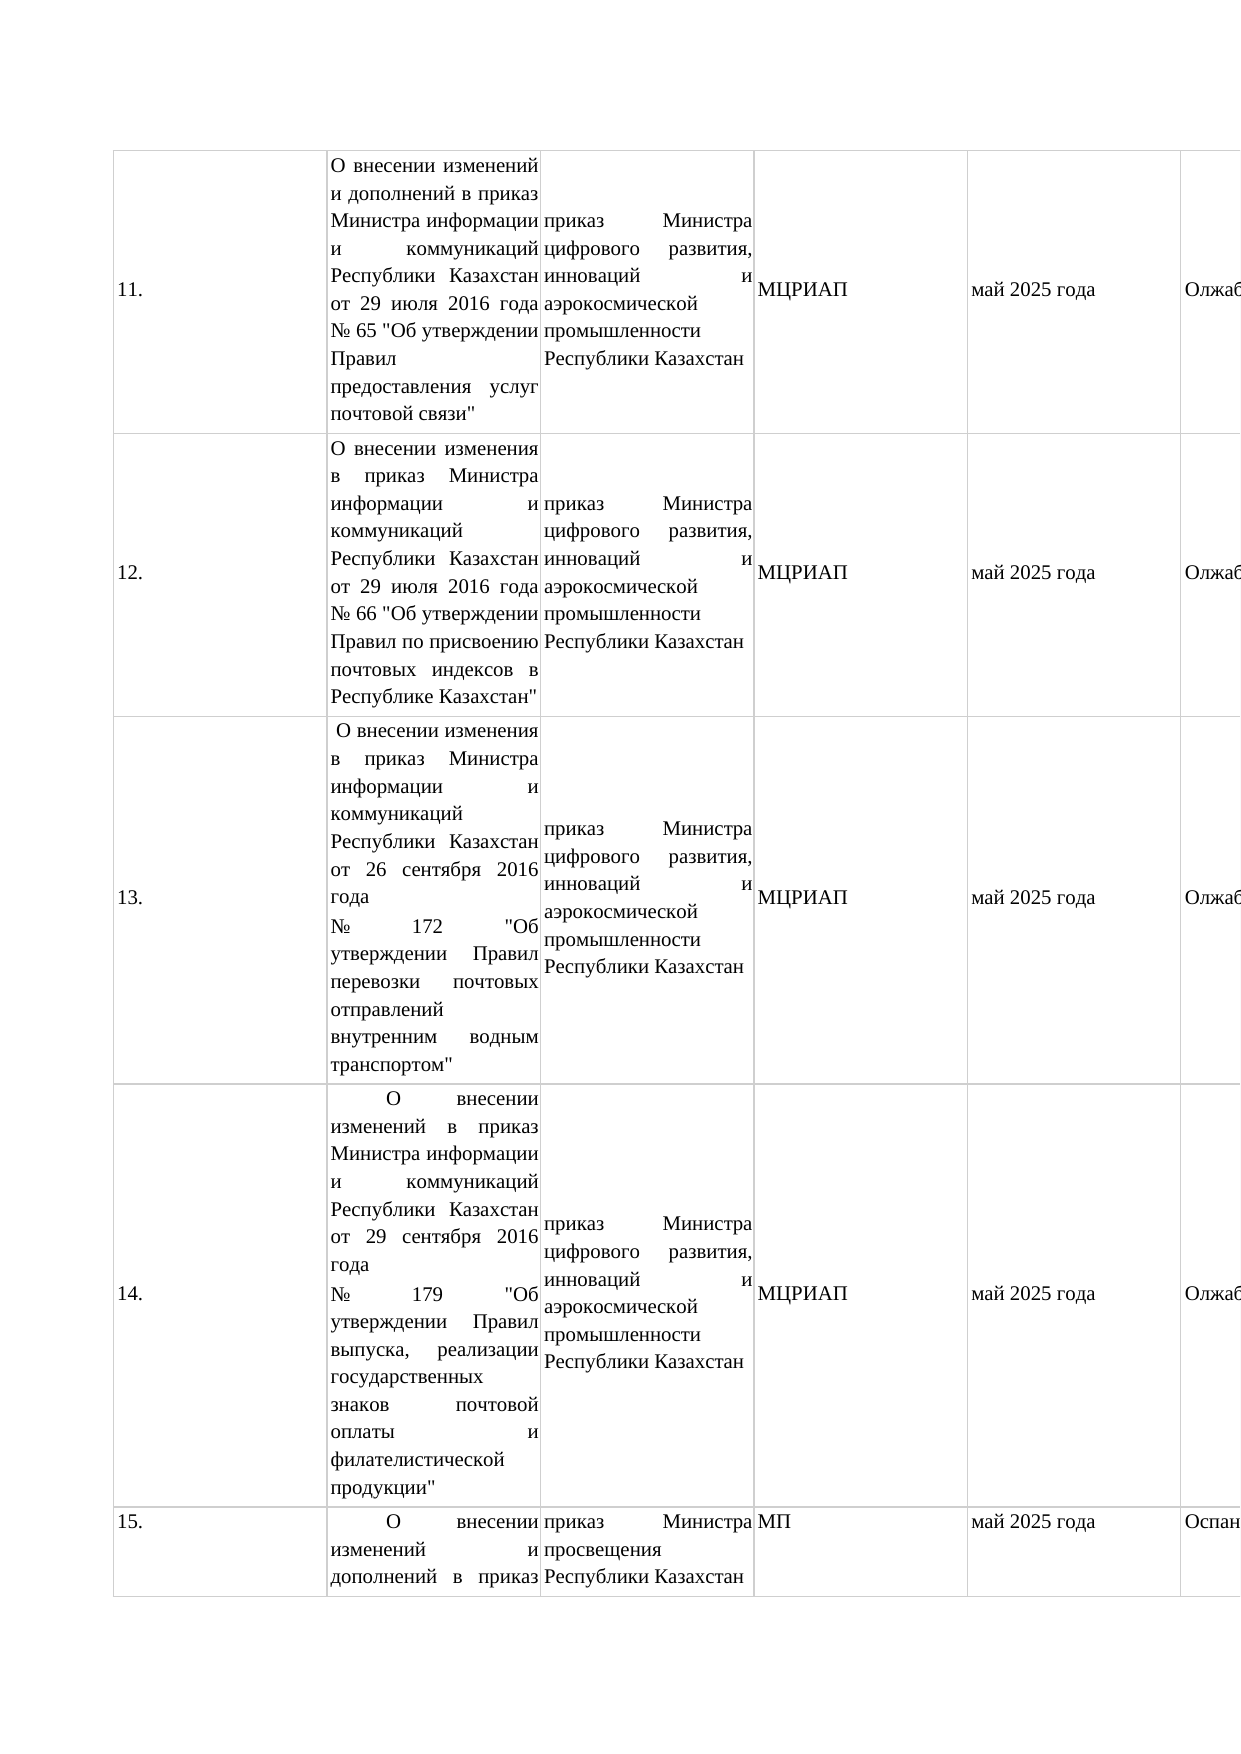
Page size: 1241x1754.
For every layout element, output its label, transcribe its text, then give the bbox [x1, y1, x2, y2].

table_cell О внесении изменения в приказ Министра информации и коммуникаций Республики Казахстан от 26 сентября 2016 года № 172 "Об утверждении Правил перевозки почтовых отправлений внутренним водным транспортом" [328, 717, 540, 1083]
table_cell май 2025 года [968, 717, 1180, 1083]
table_cell приказ Министра цифрового развития, инноваций и аэрокосмической промышленности Республики Казахстан [541, 717, 753, 1083]
table_cell май 2025 года [968, 1508, 1180, 1596]
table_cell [541, 1508, 753, 1596]
table_cell 13. [114, 717, 326, 1083]
table_cell МЦРИАП [755, 434, 967, 716]
table_cell май 2025 года [968, 434, 1180, 716]
table_cell О внесении изменений и дополнений в приказ Министра информации и коммуникаций Республики Казахстан от 29 июля 2016 года № 65 "Об утверждении Правил предоставления услуг почтовой связи" [328, 151, 540, 433]
table_cell приказ Министра цифрового развития, инноваций и аэрокосмической промышленности Республики Казахстан [541, 1085, 753, 1506]
table_cell приказ Министра цифрового развития, инноваций и аэрокосмической промышленности Республики Казахстан [541, 434, 753, 716]
table_cell 11. [114, 151, 326, 433]
table_cell 12. [114, 434, 326, 716]
table_cell Олжабеков М.С. [1181, 434, 1240, 716]
table_cell Олжабеков М.С. [1181, 1085, 1240, 1506]
table_cell май 2025 года [968, 151, 1180, 433]
table_cell 15. [114, 1508, 326, 1596]
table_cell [328, 1508, 540, 1596]
table_cell Олжабеков М.С. [1181, 151, 1240, 433]
table_cell 14. [114, 1085, 326, 1506]
table_cell МП [755, 1508, 967, 1596]
table_cell май 2025 года [968, 1085, 1180, 1506]
table_cell МЦРИАП [755, 151, 967, 433]
table_cell МЦРИАП [755, 1085, 967, 1506]
table_cell Оспан Е.С. [1181, 1508, 1240, 1596]
table_cell МЦРИАП [755, 717, 967, 1083]
table_cell О внесении изменений в приказ Министра информации и коммуникаций Республики Казахстан от 29 сентября 2016 года № 179 "Об утверждении Правил выпуска, реализации государственных знаков почтовой оплаты и филателистической продукции" [328, 1085, 540, 1506]
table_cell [541, 151, 753, 433]
table_cell О внесении изменения в приказ Министра информации и коммуникаций Республики Казахстан от 29 июля 2016 года № 66 "Об утверждении Правил по присвоению почтовых индексов в Республике Казахстан" [328, 434, 540, 716]
table_cell Олжабеков М.С. [1181, 717, 1240, 1083]
